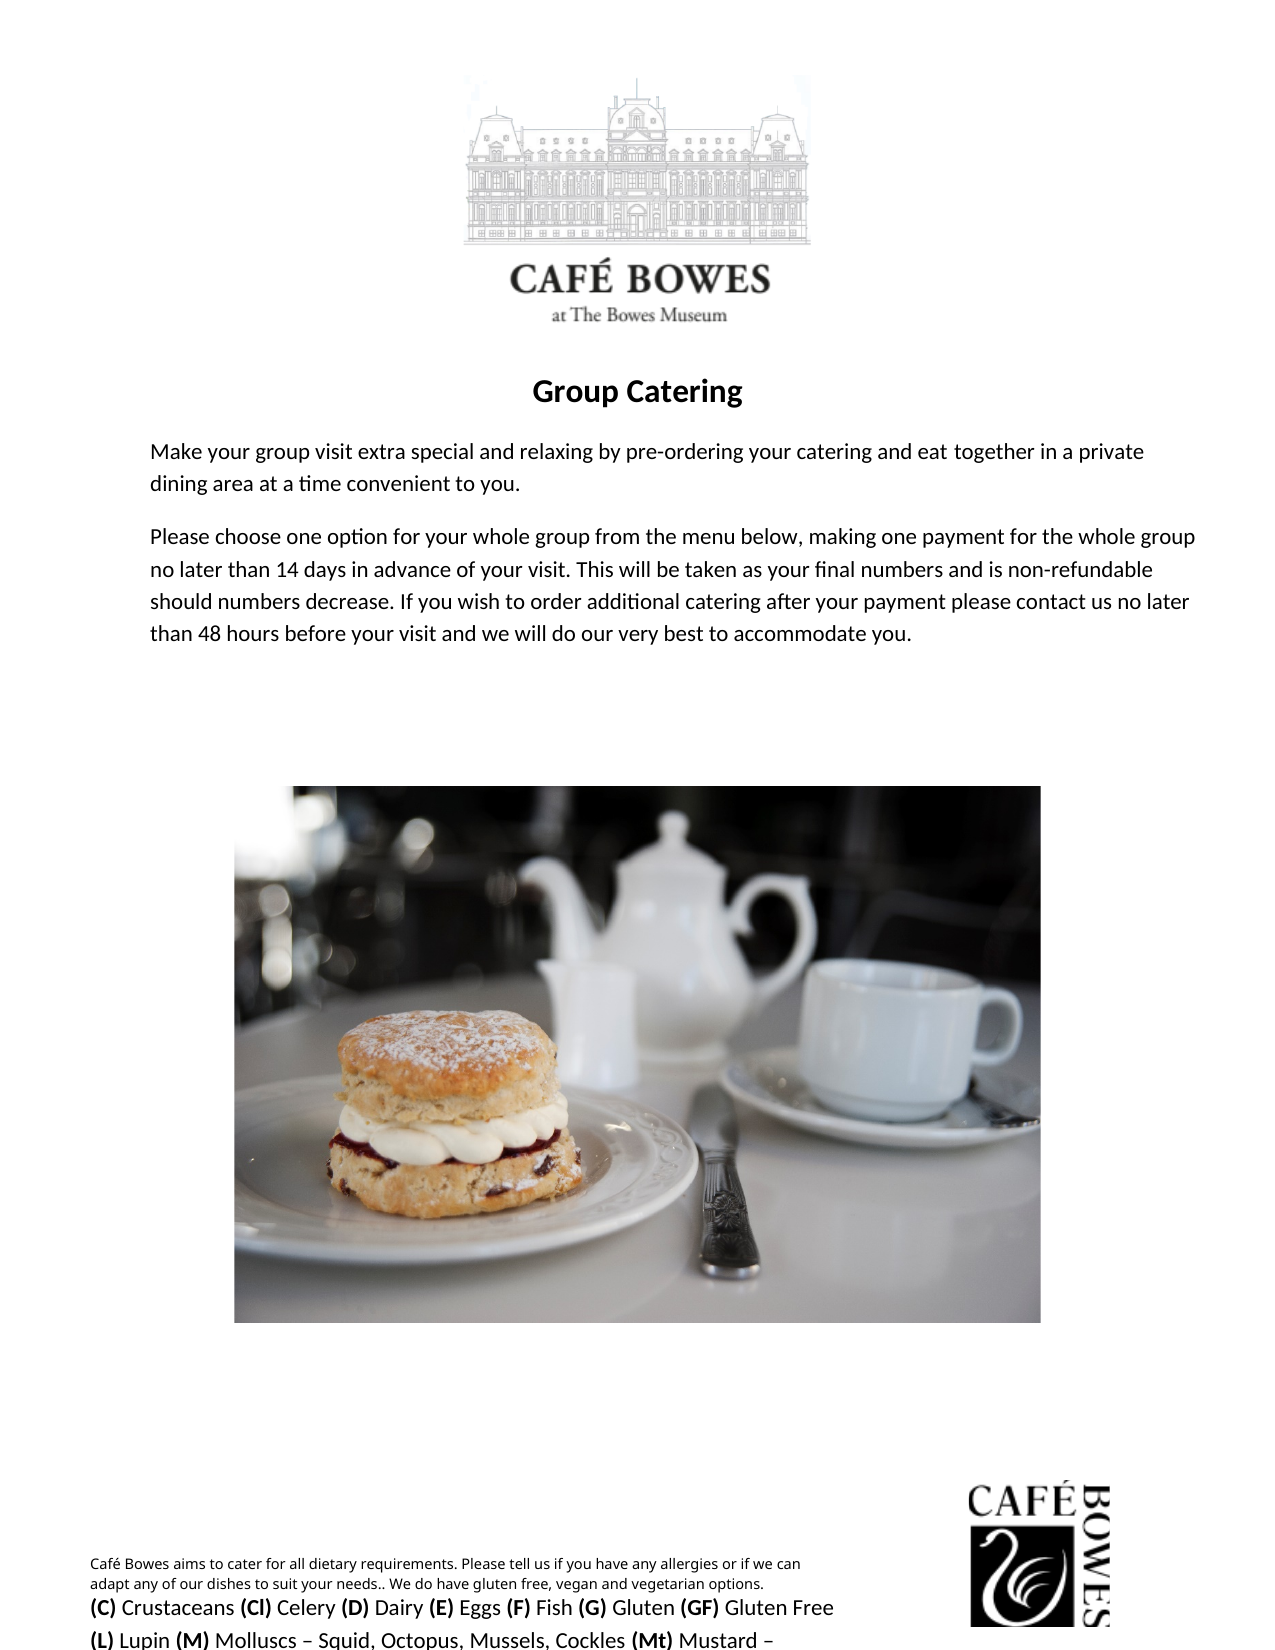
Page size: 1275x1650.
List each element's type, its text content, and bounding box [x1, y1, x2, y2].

text Make your group visit extra special and relaxing by pre-ordering your catering and eat together in a private dining area at a time convenient to you. [150, 437, 1200, 497]
picture [234, 786, 1041, 1323]
picture [463, 75, 812, 248]
text Group Catering [75, 370, 1200, 410]
text Please choose one option for your whole group from the menu below, making one payment for the whole group no later than 14 days in advance of your visit. This will be taken as your final numbers and is non-refundable should numbers decrease. If you wish to order additional catering after your payment please contact us no later than 48 hours before your visit and we will do our very best to accommodate you. [150, 522, 1200, 647]
